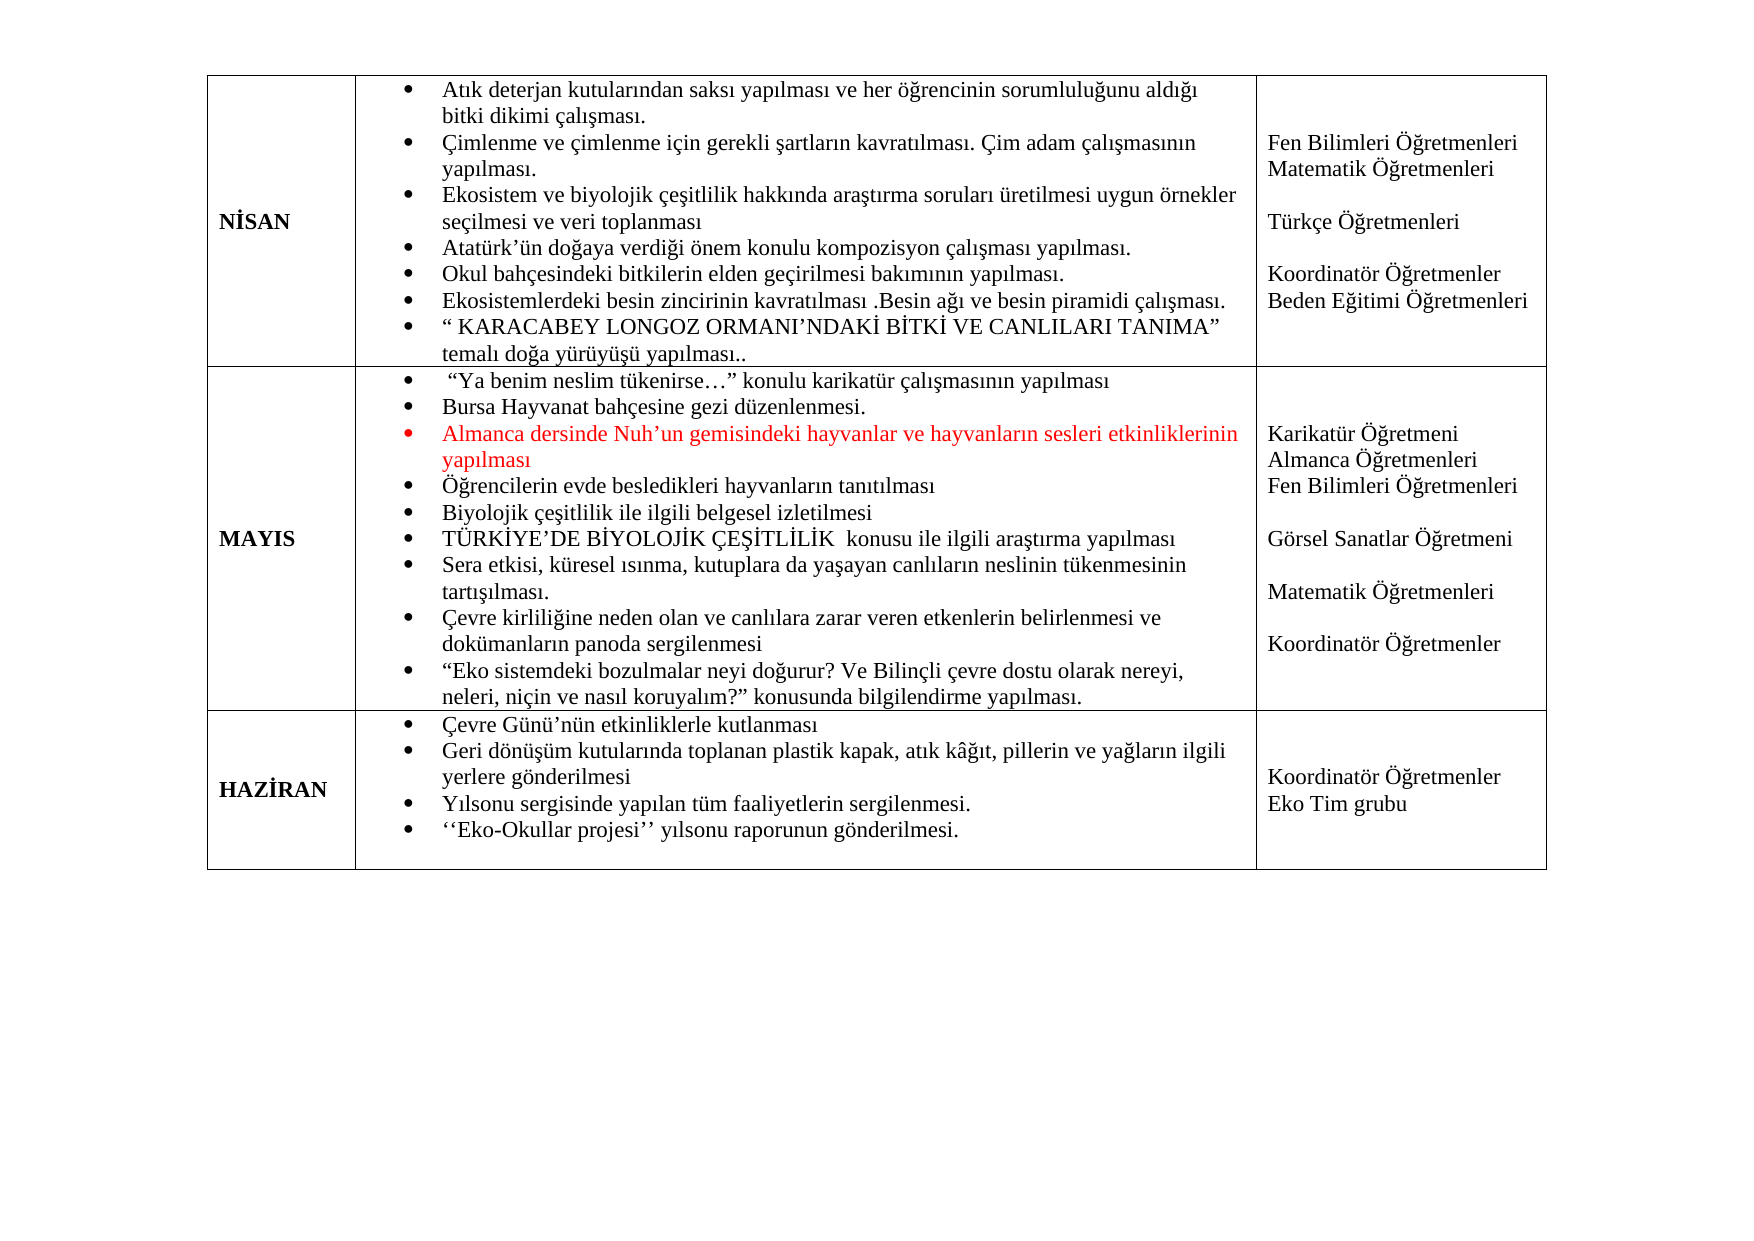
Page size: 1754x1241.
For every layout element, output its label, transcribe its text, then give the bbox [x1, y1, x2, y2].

table_cell HAZİRAN [208, 711, 355, 869]
table_cell Fen Bilimleri Öğretmenleri Matematik Öğretmenleri Türkçe Öğretmenleri Koordinatör Öğretmenler Beden Eğitimi Öğretmenleri [1257, 76, 1546, 366]
table_cell MAYIS [208, 367, 355, 709]
table_cell NİSAN [208, 76, 355, 366]
table_cell “Ya benim neslim tükenirse…” konulu karikatür çalışmasının yapılması Bursa Hayvanat bahçesine gezi düzenlenmesi. Almanca dersinde Nuh’un gemisindeki hayvanlar ve hayvanların sesleri etkinliklerinin yapılması Öğrencilerin evde besledikleri hayvanların tanıtılması Biyolojik çeşitlilik ile ilgili belgesel izletilmesi TÜRKİYE’DE BİYOLOJİK ÇEŞİTLİLİK konusu ile ilgili araştırma yapılması Sera etkisi, küresel ısınma, kutuplara da yaşayan canlıların neslinin tükenmesinin tartışılması. Çevre kirliliğine neden olan ve canlılara zarar veren etkenlerin belirlenmesi ve dokümanların panoda sergilenmesi “Eko sistemdeki bozulmalar neyi doğurur? Ve Bilinçli çevre dostu olarak nereyi, neleri, niçin ve nasıl koruyalım?” konusunda bilgilendirme yapılması. [356, 367, 1256, 709]
table_cell Karikatür Öğretmeni Almanca Öğretmenleri Fen Bilimleri Öğretmenleri Görsel Sanatlar Öğretmeni Matematik Öğretmenleri Koordinatör Öğretmenler [1257, 367, 1546, 709]
table_cell Atık deterjan kutularından saksı yapılması ve her öğrencinin sorumluluğunu aldığı bitki dikimi çalışması. Çimlenme ve çimlenme için gerekli şartların kavratılması. Çim adam çalışmasının yapılması. Ekosistem ve biyolojik çeşitlilik hakkında araştırma soruları üretilmesi uygun örnekler seçilmesi ve veri toplanması Atatürk’ün doğaya verdiği önem konulu kompozisyon çalışması yapılması. Okul bahçesindeki bitkilerin elden geçirilmesi bakımının yapılması. Ekosistemlerdeki besin zincirinin kavratılması .Besin ağı ve besin piramidi çalışması. “ KARACABEY LONGOZ ORMANI’NDAKİ BİTKİ VE CANLILARI TANIMA” temalı doğa yürüyüşü yapılması.. [356, 76, 1256, 366]
table_cell Çevre Günü’nün etkinliklerle kutlanması Geri dönüşüm kutularında toplanan plastik kapak, atık kâğıt, pillerin ve yağların ilgili yerlere gönderilmesi Yılsonu sergisinde yapılan tüm faaliyetlerin sergilenmesi. ‘‘Eko-Okullar projesi’’ yılsonu raporunun gönderilmesi. [356, 711, 1256, 869]
table_cell Koordinatör Öğretmenler Eko Tim grubu [1257, 711, 1546, 869]
